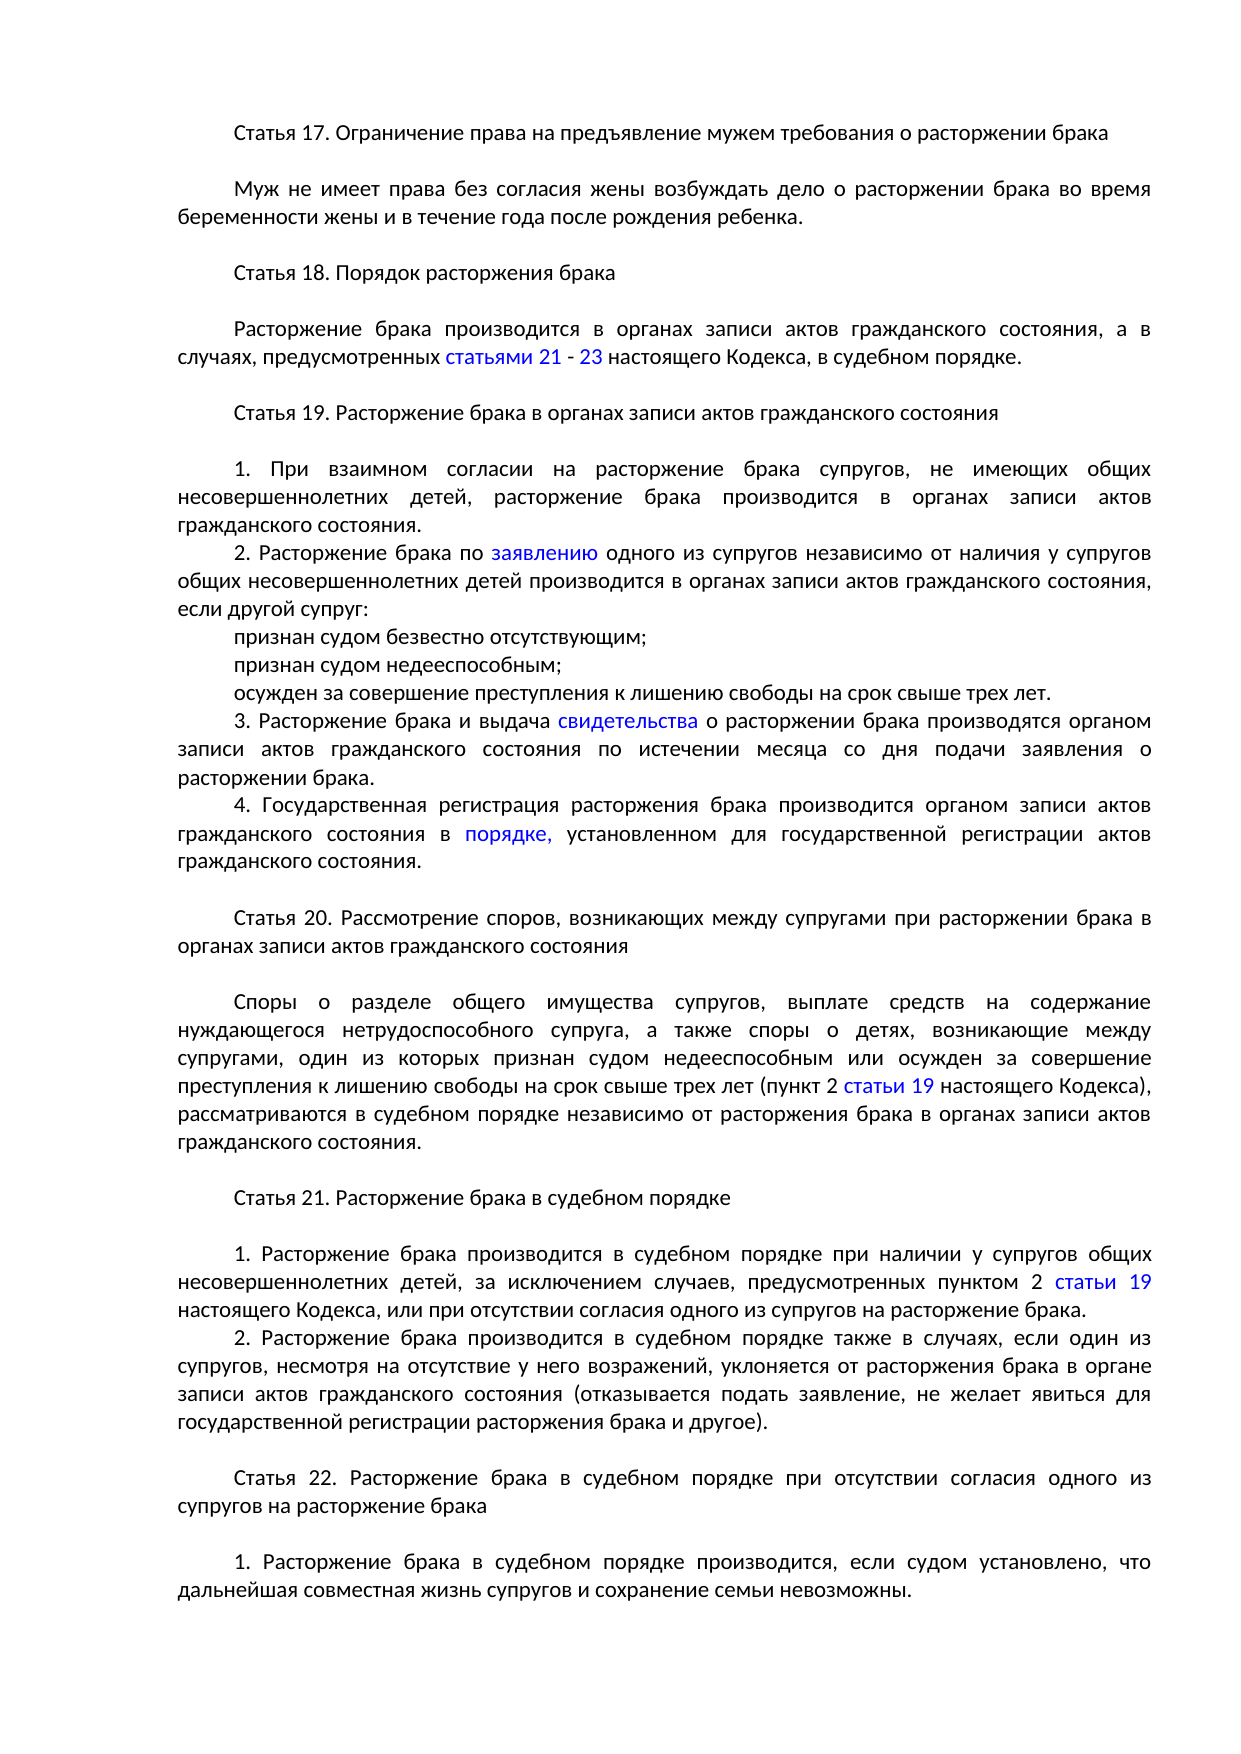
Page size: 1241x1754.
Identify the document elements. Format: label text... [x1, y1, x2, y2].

text 1. Расторжение брака в судебном порядке производится, если судом установлено, что дальнейшая совместная жизнь супругов и сохранение семьи невозможны. [177, 1547, 1152, 1603]
text Статья 21. Расторжение брака в судебном порядке [177, 1183, 1152, 1211]
text Споры о разделе общего имущества супругов, выплате средств на содержание нуждающегося нетрудоспособного супруга, а также споры о детях, возникающие между супругами, один из которых признан судом недееспособным или осужден за совершение преступления к лишению свободы на срок свыше трех лет (пункт 2 статьи 19 настоящего Кодекса), рассматриваются в судебном порядке независимо от расторжения брака в органах записи актов гражданского состояния. [177, 987, 1152, 1155]
text Статья 20. Рассмотрение споров, возникающих между супругами при расторжении брака в органах записи актов гражданского состояния [177, 903, 1152, 959]
text 2. Расторжение брака по заявлению одного из супругов независимо от наличия у супругов общих несовершеннолетних детей производится в органах записи актов гражданского состояния, если другой супруг: [177, 538, 1152, 622]
text 3. Расторжение брака и выдача свидетельства о расторжении брака производятся органом записи актов гражданского состояния по истечении месяца со дня подачи заявления о расторжении брака. [177, 707, 1152, 791]
text Статья 22. Расторжение брака в судебном порядке при отсутствии согласия одного из супругов на расторжение брака [177, 1463, 1152, 1519]
text признан судом недееспособным; [177, 651, 1152, 678]
text 4. Государственная регистрация расторжения брака производится органом записи актов гражданского состояния в порядке, установленном для государственной регистрации актов гражданского состояния. [177, 791, 1152, 875]
text Муж не имеет права без согласия жены возбуждать дело о расторжении брака во время беременности жены и в течение года после рождения ребенка. [177, 174, 1152, 230]
text 2. Расторжение брака производится в судебном порядке также в случаях, если один из супругов, несмотря на отсутствие у него возражений, уклоняется от расторжения брака в органе записи актов гражданского состояния (отказывается подать заявление, не желает явиться для государственной регистрации расторжения брака и другое). [177, 1323, 1152, 1435]
text Расторжение брака производится в органах записи актов гражданского состояния, а в случаях, предусмотренных статьями 21 - 23 настоящего Кодекса, в судебном порядке. [177, 314, 1152, 370]
text 1. При взаимном согласии на расторжение брака супругов, не имеющих общих несовершеннолетних детей, расторжение брака производится в органах записи актов гражданского состояния. [177, 454, 1152, 538]
text Статья 17. Ограничение права на предъявление мужем требования о расторжении брака [177, 118, 1152, 146]
text признан судом безвестно отсутствующим; [177, 622, 1152, 651]
text Статья 18. Порядок расторжения брака [177, 258, 1152, 286]
text 1. Расторжение брака производится в судебном порядке при наличии у супругов общих несовершеннолетних детей, за исключением случаев, предусмотренных пунктом 2 статьи 19 настоящего Кодекса, или при отсутствии согласия одного из супругов на расторжение брака. [177, 1239, 1152, 1323]
text Статья 19. Расторжение брака в органах записи актов гражданского состояния [177, 398, 1152, 426]
text осужден за совершение преступления к лишению свободы на срок свыше трех лет. [177, 678, 1152, 707]
